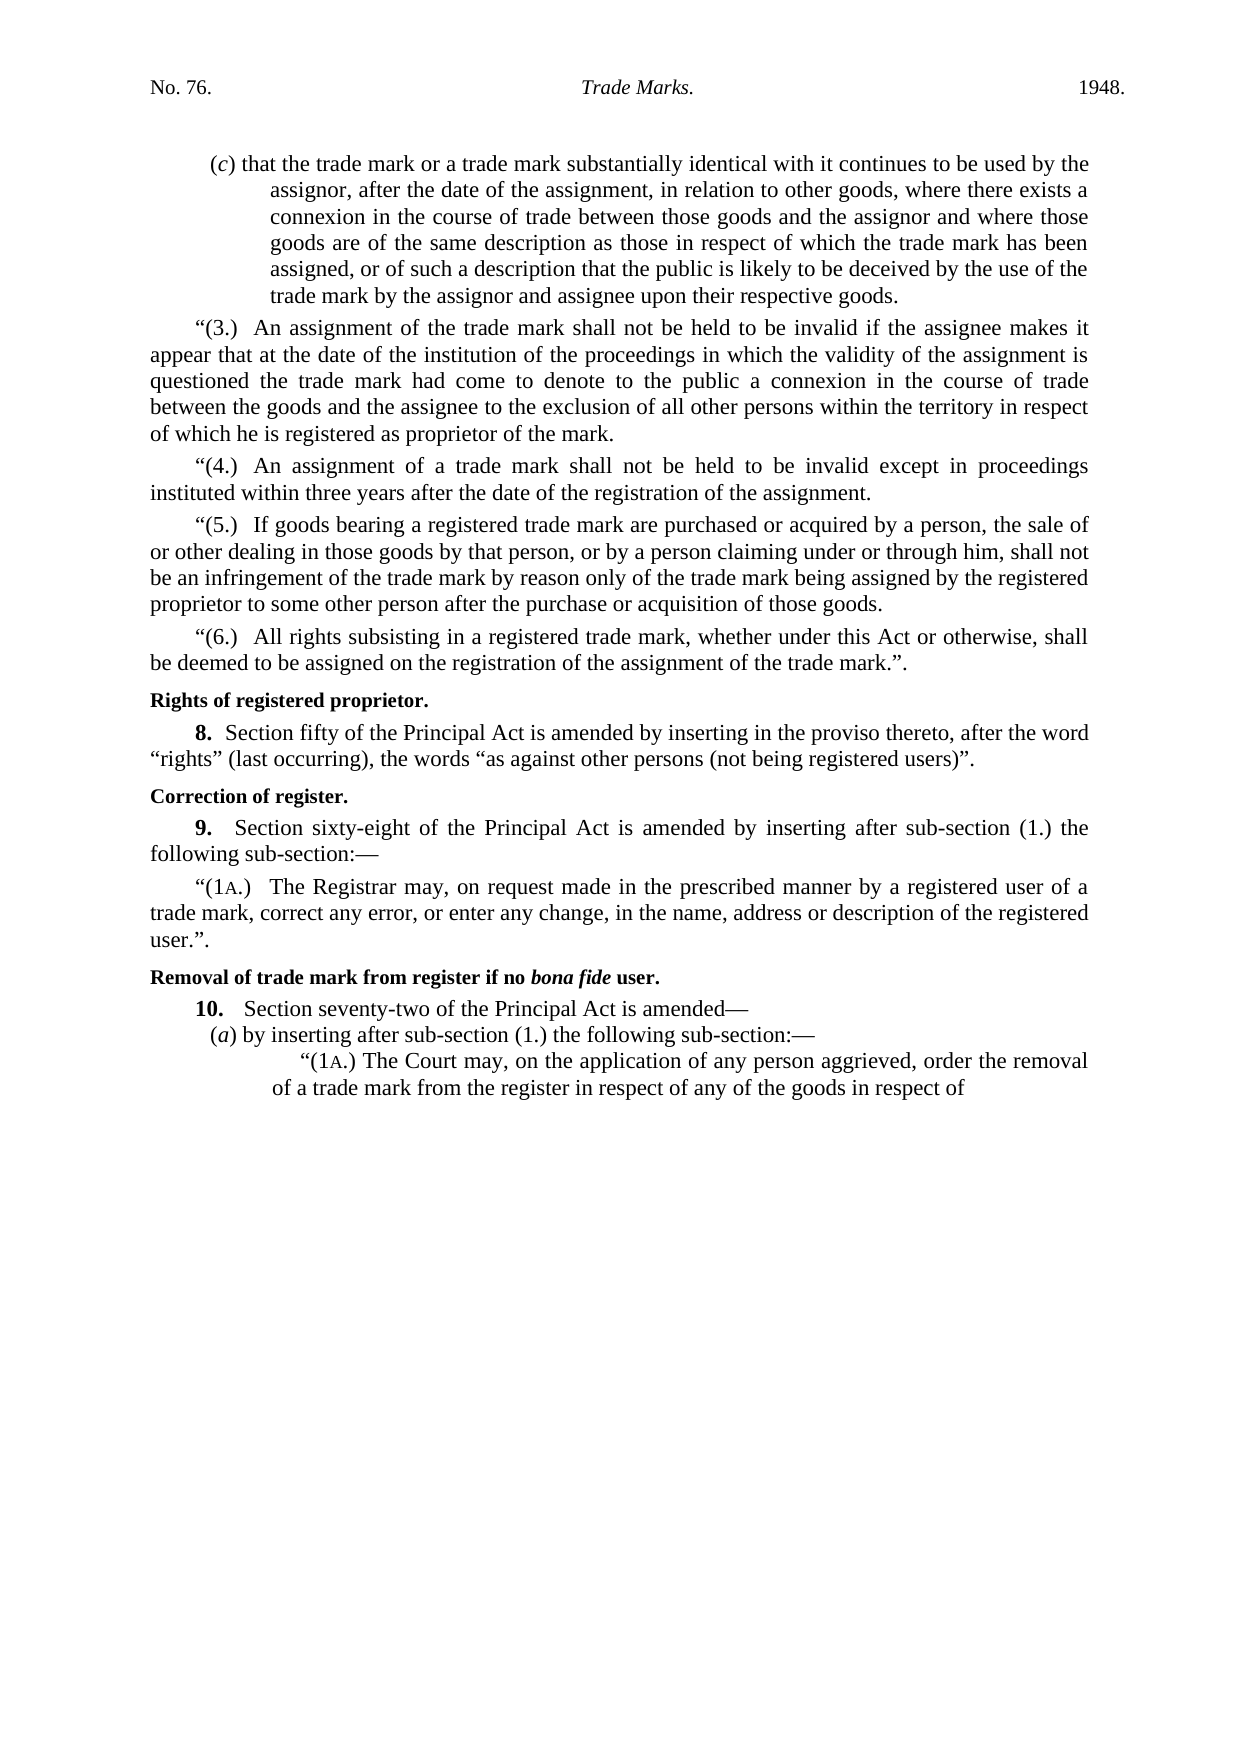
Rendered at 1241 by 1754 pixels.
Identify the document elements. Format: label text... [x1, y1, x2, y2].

text (a) by inserting after sub-section (1.) the following sub-section:— [210, 1021, 1090, 1048]
text Correction of register. [150, 784, 1090, 808]
text “(6.) All rights subsisting in a registered trade mark, whether under this Act or otherwise, shall be deemed to be assigned on the registration of the assignment of the trade mark.”. [150, 623, 1090, 676]
text Rights of registered proprietor. [150, 688, 1090, 712]
text Removal of trade mark from register if no bona fide user. [150, 964, 1090, 989]
text “(1a.) The Court may, on the application of any person aggrieved, order the removal of a trade mark from the register in respect of any of the goods in respect of [272, 1048, 1090, 1100]
text “(4.) An assignment of a trade mark shall not be held to be invalid except in proceedings instituted within three years after the date of the registration of the assignment. [150, 452, 1090, 505]
text (c) that the trade mark or a trade mark substantially identical with it continues to be used by the assignor, after the date of the assignment, in relation to other goods, where there exists a connexion in the course of trade between those goods and the assignor and where those goods are of the same description as those in respect of which the trade mark has been assigned, or of such a description that the public is likely to be deceived by the use of the trade mark by the assignor and assignee upon their respective goods. [210, 150, 1090, 308]
text “(5.) If goods bearing a registered trade mark are purchased or acquired by a person, the sale of or other dealing in those goods by that person, or by a person claiming under or through him, shall not be an infringement of the trade mark by reason only of the trade mark being assigned by the registered proprietor to some other person after the purchase or acquisition of those goods. [150, 511, 1090, 617]
text 8. Section fifty of the Principal Act is amended by inserting in the proviso thereto, after the word “rights” (last occurring), the words “as against other persons (not being registered users)”. [150, 718, 1090, 771]
text 9. Section sixty-eight of the Principal Act is amended by inserting after sub-section (1.) the following sub-section:— [150, 814, 1090, 867]
text 10. Section seventy-two of the Principal Act is amended— [150, 995, 1090, 1021]
text “(3.) An assignment of the trade mark shall not be held to be invalid if the assignee makes it appear that at the date of the institution of the proceedings in which the validity of the assignment is questioned the trade mark had come to denote to the public a connexion in the course of trade between the goods and the assignee to the exclusion of all other persons within the territory in respect of which he is registered as proprietor of the mark. [150, 314, 1090, 446]
text “(1a.) The Registrar may, on request made in the prescribed manner by a registered user of a trade mark, correct any error, or enter any change, in the name, address or description of the registered user.”. [150, 873, 1090, 952]
